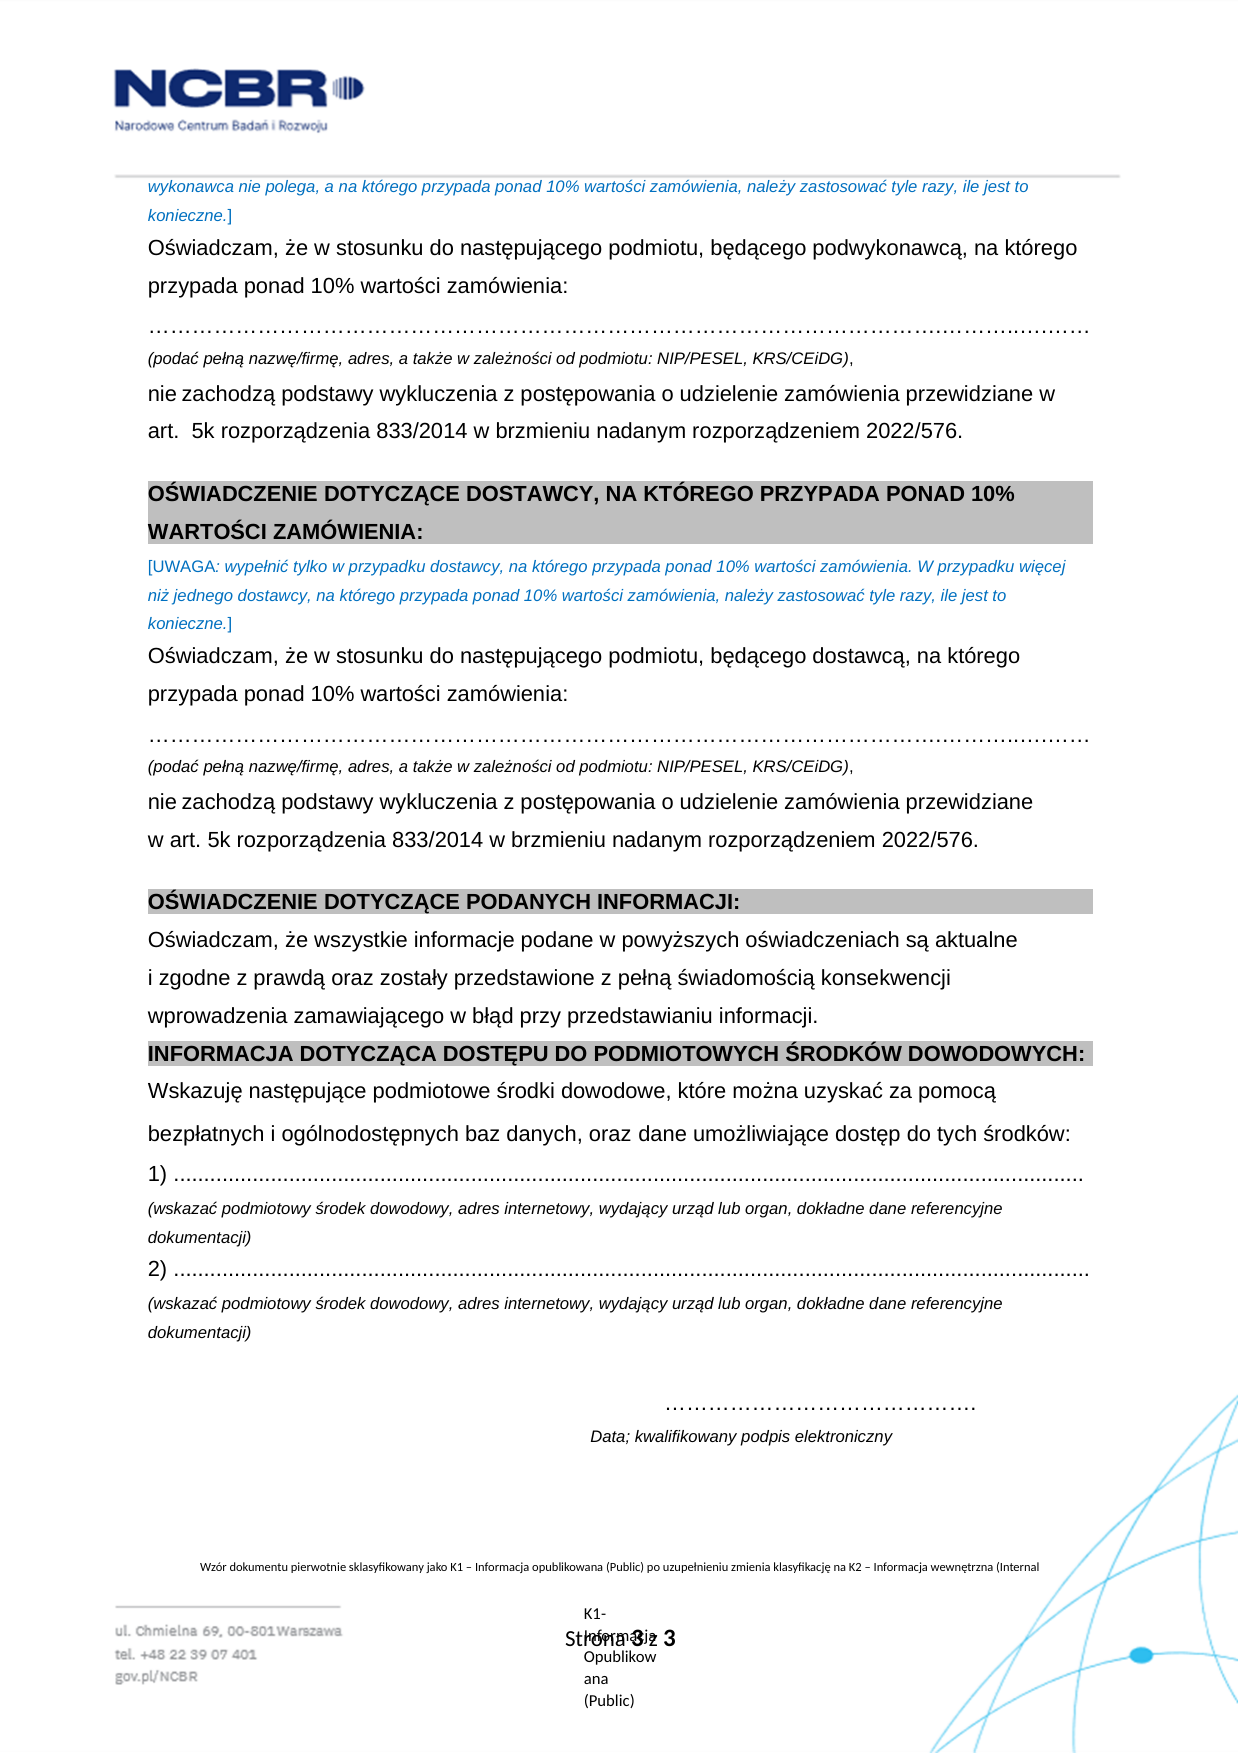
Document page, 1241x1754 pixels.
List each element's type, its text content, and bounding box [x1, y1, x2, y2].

text Oświadczam, że wszystkie informacje podane w powyższych oświadczeniach są aktualne i zgodne z prawdą oraz zostały przedstawione z pełną świadomością konsekwencji wprowadzenia zamawiającego w błąd przy przedstawianiu informacji. [148, 927, 1093, 1028]
text (wskazać podmiotowy środek dowodowy, adres internetowy, wydający urząd lub organ, dokładne dane referencyjne dokumentacji) [148, 1199, 1093, 1247]
text INFORMACJA DOTYCZĄCA DOSTĘPU DO PODMIOTOWYCH ŚRODKÓW DOWODOWYCH: [148, 1041, 1093, 1066]
text Data; kwalifikowany podpis elektroniczny [148, 1427, 1093, 1446]
text (wskazać podmiotowy środek dowodowy, adres internetowy, wydający urząd lub organ, dokładne dane referencyjne dokumentacji) [148, 1294, 1093, 1342]
text Oświadczam, że w stosunku do następującego podmiotu, będącego dostawcą, na którego przypada ponad 10% wartości zamówienia: ……………………………………………………………………………………………….………..….…… (podać pełną nazwę/firmę, adres, a także w zależności od podmiotu: NIP/PESEL, KRS/CEiDG), nie zachodzą podstawy wykluczenia z postępowania o udzielenie zamówienia przewidziane w art. 5k rozporządzenia 833/2014 w brzmieniu nadanym rozporządzeniem 2022/576. [148, 643, 1093, 852]
text Wzór dokumentu pierwotnie sklasyfikowany jako K1 – Informacja opublikowana (Public) po uzupełnieniu zmienia klasyfikację na K2 – Informacja wewnętrzna (Internal [148, 1560, 1093, 1575]
text 2) ....................................................................................................................................................... [148, 1256, 1093, 1282]
text OŚWIADCZENIE DOTYCZĄCE DOSTAWCY, NA KTÓREGO PRZYPADA PONAD 10% WARTOŚCI ZAMÓWIENIA: [148, 481, 1093, 544]
text ……………………………………. [148, 1389, 1093, 1415]
picture [0, 0, 1238, 1753]
text Wskazuję następujące podmiotowe środki dowodowe, które można uzyskać za pomocą bezpłatnych i ogólnodostępnych baz danych, oraz dane umożliwiające dostęp do tych środków: [148, 1078, 1093, 1147]
text [UWAGA: wypełnić tylko w przypadku podwykonawcy (niebędącego podmiotem udostępniającym zasoby), na którego przypada ponad 10% wartości zamówienia. W przypadku więcej niż jednego podwykonawcy, na którego zdolnościach lub sytuacji wykonawca nie polega, a na którego przypada ponad 10% wartości zamówienia, należy zastosować tyle razy, ile jest to konieczne.] [148, 177, 1093, 225]
text [UWAGA: wypełnić tylko w przypadku dostawcy, na którego przypada ponad 10% wartości zamówienia. W przypadku więcej niż jednego dostawcy, na którego przypada ponad 10% wartości zamówienia, należy zastosować tyle razy, ile jest to konieczne.] [148, 557, 1093, 633]
text OŚWIADCZENIE DOTYCZĄCE PODANYCH INFORMACJI: [148, 889, 1093, 914]
text Oświadczam, że w stosunku do następującego podmiotu, będącego podwykonawcą, na którego przypada ponad 10% wartości zamówienia: ……………………………………………………………………………………………….………..….…… (podać pełną nazwę/firmę, adres, a także w zależności od podmiotu: NIP/PESEL, KRS/CEiDG), nie zachodzą podstawy wykluczenia z postępowania o udzielenie zamówienia przewidziane w art. 5k rozporządzenia 833/2014 w brzmieniu nadanym rozporządzeniem 2022/576. [148, 235, 1093, 443]
text 1) ...................................................................................................................................................... [148, 1161, 1093, 1186]
